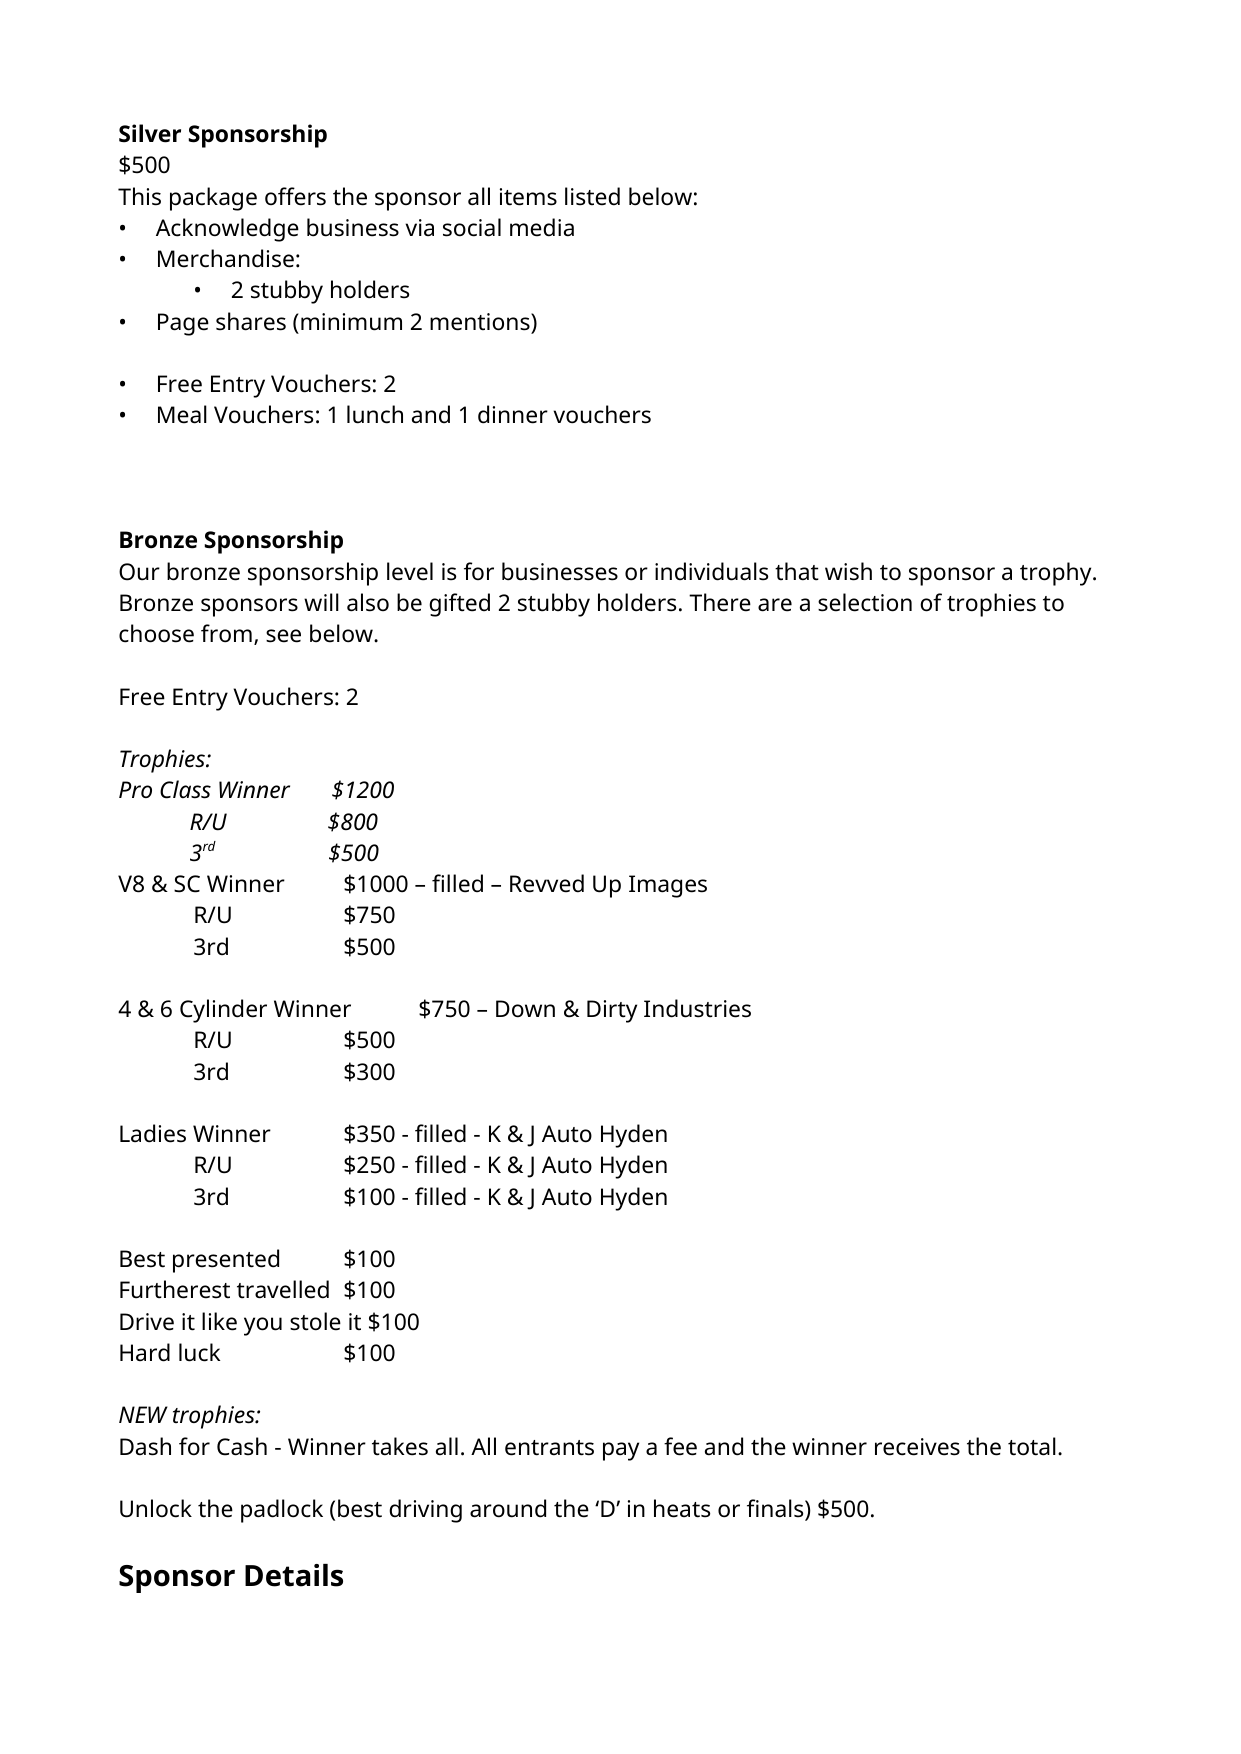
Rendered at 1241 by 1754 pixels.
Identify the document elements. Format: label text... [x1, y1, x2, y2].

text Silver Sponsorship [118, 118, 1122, 149]
list Merchandise: [118, 243, 1122, 274]
text 3rd $300 [118, 1056, 1122, 1087]
text NEW trophies: [118, 1399, 1122, 1431]
list Free Entry Vouchers: 2 [118, 368, 1122, 399]
text Bronze Sponsorship [118, 524, 1122, 556]
text Ladies Winner $350 - filled - K & J Auto Hyden [118, 1118, 1122, 1149]
text This package offers the sponsor all items listed below: [118, 181, 1122, 212]
list Meal Vouchers: 1 lunch and 1 dinner vouchers [118, 399, 1122, 431]
text V8 & SC Winner $1000 – filled – Revved Up Images [118, 868, 1122, 899]
text 3rd $500 [118, 931, 1122, 962]
text R/U $500 [118, 1024, 1122, 1056]
text Best presented $100 [118, 1243, 1122, 1274]
text 3rd $100 - filled - K & J Auto Hyden [118, 1181, 1122, 1212]
text Dash for Cash - Winner takes all. All entrants pay a fee and the winner receives the total. [118, 1431, 1122, 1462]
list Acknowledge business via social media [118, 212, 1122, 243]
list Page shares (minimum 2 mentions) [118, 306, 1122, 337]
text Sponsor Details [118, 1556, 1122, 1595]
text Trophies: [118, 743, 1122, 774]
text Drive it like you stole it $100 [118, 1306, 1122, 1337]
text Free Entry Vouchers: 2 [118, 681, 1122, 712]
text Unlock the padlock (best driving around the ‘D’ in heats or finals) $500. [118, 1493, 1122, 1524]
text Hard luck $100 [118, 1337, 1122, 1368]
text Our bronze sponsorship level is for businesses or individuals that wish to sponsor a trophy. Bronze sponsors will also be gifted 2 stubby holders. There are a selection of trophies to choose from, see below. [118, 556, 1122, 649]
text Furtherest travelled $100 [118, 1274, 1122, 1306]
text R/U $800 [118, 806, 1122, 837]
text R/U $250 - filled - K & J Auto Hyden [118, 1149, 1122, 1181]
text $500 [118, 149, 1122, 181]
text R/U $750 [118, 899, 1122, 931]
text Pro Class Winner $1200 [118, 774, 1122, 806]
text 3rd $500 [118, 837, 1122, 868]
list 2 stubby holders [193, 274, 1122, 306]
text 4 & 6 Cylinder Winner $750 – Down & Dirty Industries [118, 993, 1122, 1024]
